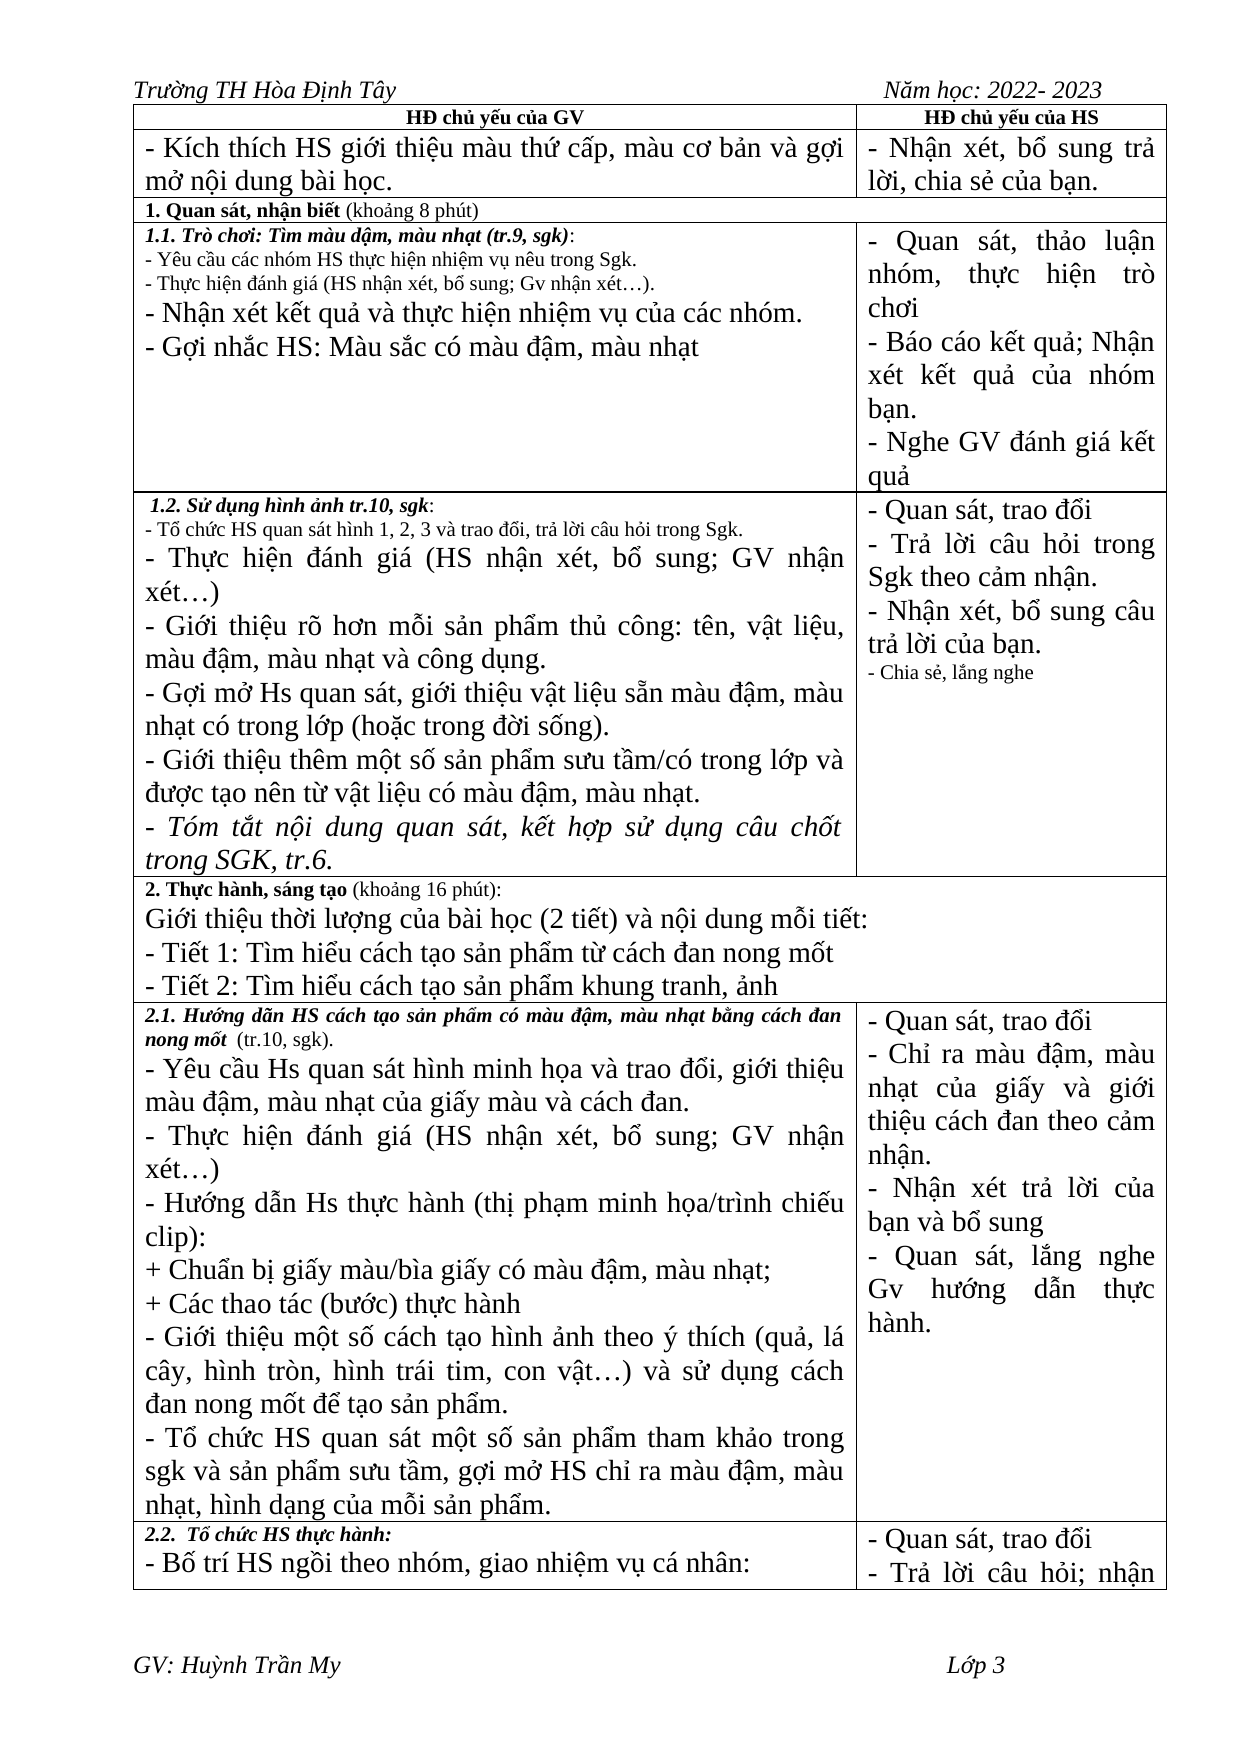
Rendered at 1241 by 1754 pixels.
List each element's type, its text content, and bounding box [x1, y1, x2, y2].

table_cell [134, 1522, 856, 1589]
table_cell 2. Thực hành, sáng tạo (khoảng 16 phút): Giới thiệu thời lượng của bài học (2 tiết) và nội dung mỗi tiết: - Tiết 1: Tìm hiểu cách tạo sản phẩm từ cách đan nong mốt - Tiết 2: Tìm hiểu cách tạo sản phẩm khung tranh, ảnh [134, 877, 1166, 1002]
table_cell 1.1. Trò chơi: Tìm màu dậm, màu nhạt (tr.9, sgk): - Yêu cầu các nhóm HS thực hiện nhiệm vụ nêu trong Sgk. - Thực hiện đánh giá (HS nhận xét, bổ sung; Gv nhận xét…). - Nhận xét kết quả và thực hiện nhiệm vụ của các nhóm. - Gợi nhắc HS: Màu sắc có màu đậm, màu nhạt [134, 223, 856, 491]
table_header HĐ chủ yếu của HS [857, 105, 1166, 129]
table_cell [857, 130, 1166, 197]
table_cell 2.1. Hướng dãn HS cách tạo sản phẩm có màu đậm, màu nhạt bằng cách đan nong mốt (tr.10, sgk). - Yêu cầu Hs quan sát hình minh họa và trao đổi, giới thiệu màu đậm, màu nhạt của giấy màu và cách đan. - Thực hiện đánh giá (HS nhận xét, bổ sung; GV nhận xét…) - Hướng dẫn Hs thực hành (thị phạm minh họa/trình chiếu clip): + Chuẩn bị giấy màu/bìa giấy có màu đậm, màu nhạt; + Các thao tác (bước) thực hành - Giới thiệu một số cách tạo hình ảnh theo ý thích (quả, lá cây, hình tròn, hình trái tim, con vật…) và sử dụng cách đan nong mốt để tạo sản phẩm. - Tổ chức HS quan sát một số sản phẩm tham khảo trong sgk và sản phẩm sưu tầm, gợi mở HS chỉ ra màu đậm, màu nhạt, hình dạng của mỗi sản phẩm. [134, 1003, 856, 1521]
table_cell 1.2. Sử dụng hình ảnh tr.10, sgk: - Tổ chức HS quan sát hình 1, 2, 3 và trao đổi, trả lời câu hỏi trong Sgk. - Thực hiện đánh giá (HS nhận xét, bổ sung; GV nhận xét…) - Giới thiệu rõ hơn mỗi sản phẩm thủ công: tên, vật liệu, màu đậm, màu nhạt và công dụng. - Gợi mở Hs quan sát, giới thiệu vật liệu sẵn màu đậm, màu nhạt có trong lớp (hoặc trong đời sống). - Giới thiệu thêm một số sản phẩm sưu tầm/có trong lớp và được tạo nên từ vật liệu có màu đậm, màu nhạt. - Tóm tắt nội dung quan sát, kết hợp sử dụng câu chốt trong SGK, tr.6. [134, 493, 856, 876]
table_cell - Quan sát, trao đổi - Trả lời câu hỏi trong Sgk theo cảm nhận. - Nhận xét, bổ sung câu trả lời của bạn. - Chia sẻ, lắng nghe [857, 493, 1166, 876]
table_cell - Quan sát, trao đổi - Chỉ ra màu đậm, màu nhạt của giấy và giới thiệu cách đan theo cảm nhận. - Nhận xét trả lời của bạn và bổ sung - Quan sát, lắng nghe Gv hướng dẫn thực hành. [857, 1003, 1166, 1521]
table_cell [134, 130, 856, 197]
table_header HĐ chủ yếu của GV [134, 105, 856, 129]
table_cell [857, 1522, 1166, 1589]
table_cell - Quan sát, thảo luận nhóm, thực hiện trò chơi - Báo cáo kết quả; Nhận xét kết quả của nhóm bạn. - Nghe GV đánh giá kết quả [857, 223, 1166, 491]
table_cell 1. Quan sát, nhận biết (khoảng 8 phút) [134, 198, 1166, 222]
